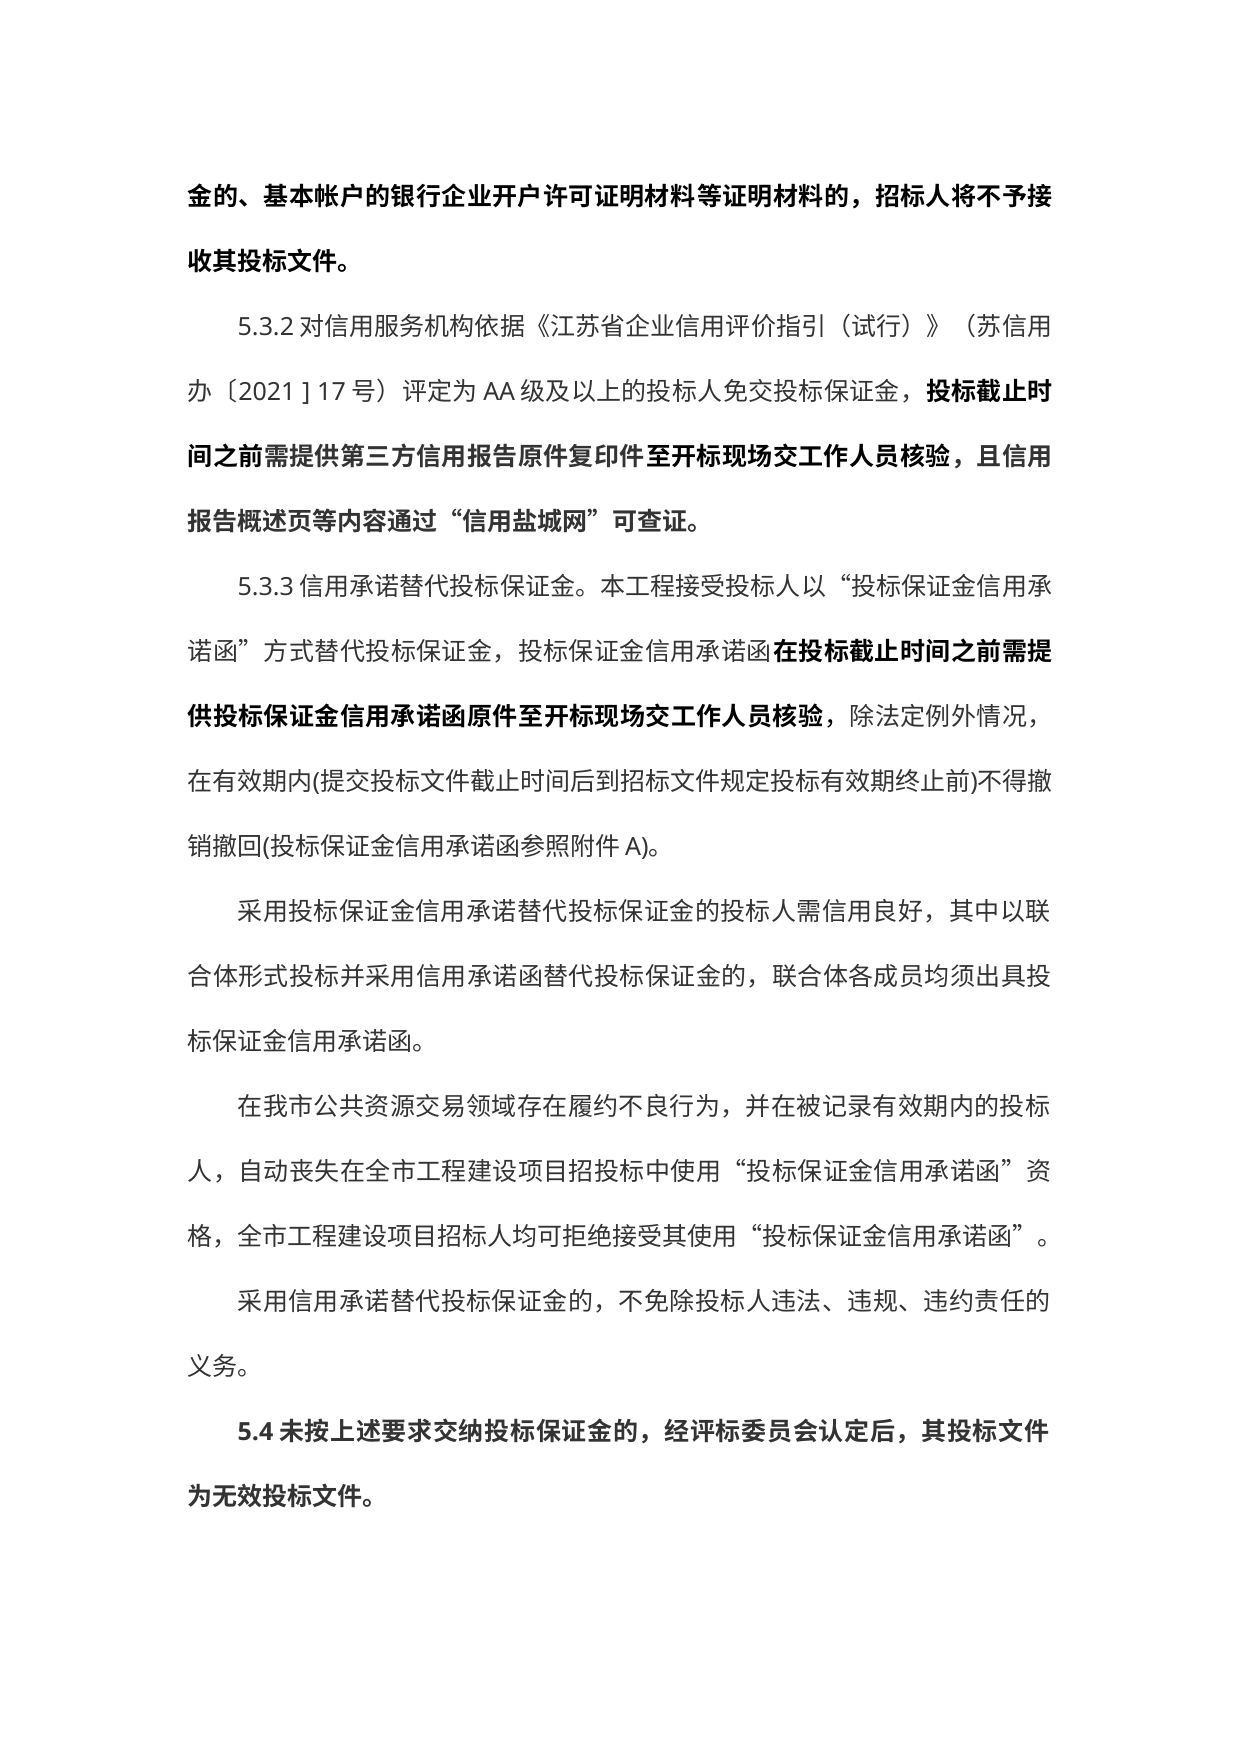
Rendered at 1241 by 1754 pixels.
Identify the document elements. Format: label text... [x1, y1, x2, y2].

text 采用投标保证金信用承诺替代投标保证金的投标人需信用良好，其中以联合体形式投标并采用信用承诺函替代投标保证金的，联合体各成员均须出具投标保证金信用承诺函。 [187, 877, 1053, 1072]
text 在我市公共资源交易领域存在履约不良行为，并在被记录有效期内的投标人，自动丧失在全市工程建设项目招投标中使用“投标保证金信用承诺函”资格，全市工程建设项目招标人均可拒绝接受其使用“投标保证金信用承诺函”。 [187, 1072, 1053, 1267]
text 5.3.2对信用服务机构依据《江苏省企业信用评价指引（试行）》（苏信用办〔2021 ] 17号）评定为AA级及以上的投标人免交投标保证金，投标截止时间之前需提供第三方信用报告原件复印件至开标现场交工作人员核验，且信用报告概述页等内容通过“信用盐城网”可查证。 [187, 292, 1053, 552]
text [187, 162, 1053, 292]
text 采用信用承诺替代投标保证金的，不免除投标人违法、违规、违约责任的义务。 [187, 1267, 1053, 1397]
text 5.3.3信用承诺替代投标保证金。本工程接受投标人以“投标保证金信用承诺函”方式替代投标保证金，投标保证金信用承诺函在投标截止时间之前需提供投标保证金信用承诺函原件至开标现场交工作人员核验，除法定例外情况，在有效期内(提交投标文件截止时间后到招标文件规定投标有效期终止前)不得撤销撤回(投标保证金信用承诺函参照附件A)。 [187, 552, 1053, 877]
text 5.4未按上述要求交纳投标保证金的，经评标委员会认定后，其投标文件为无效投标文件。 [187, 1397, 1053, 1527]
